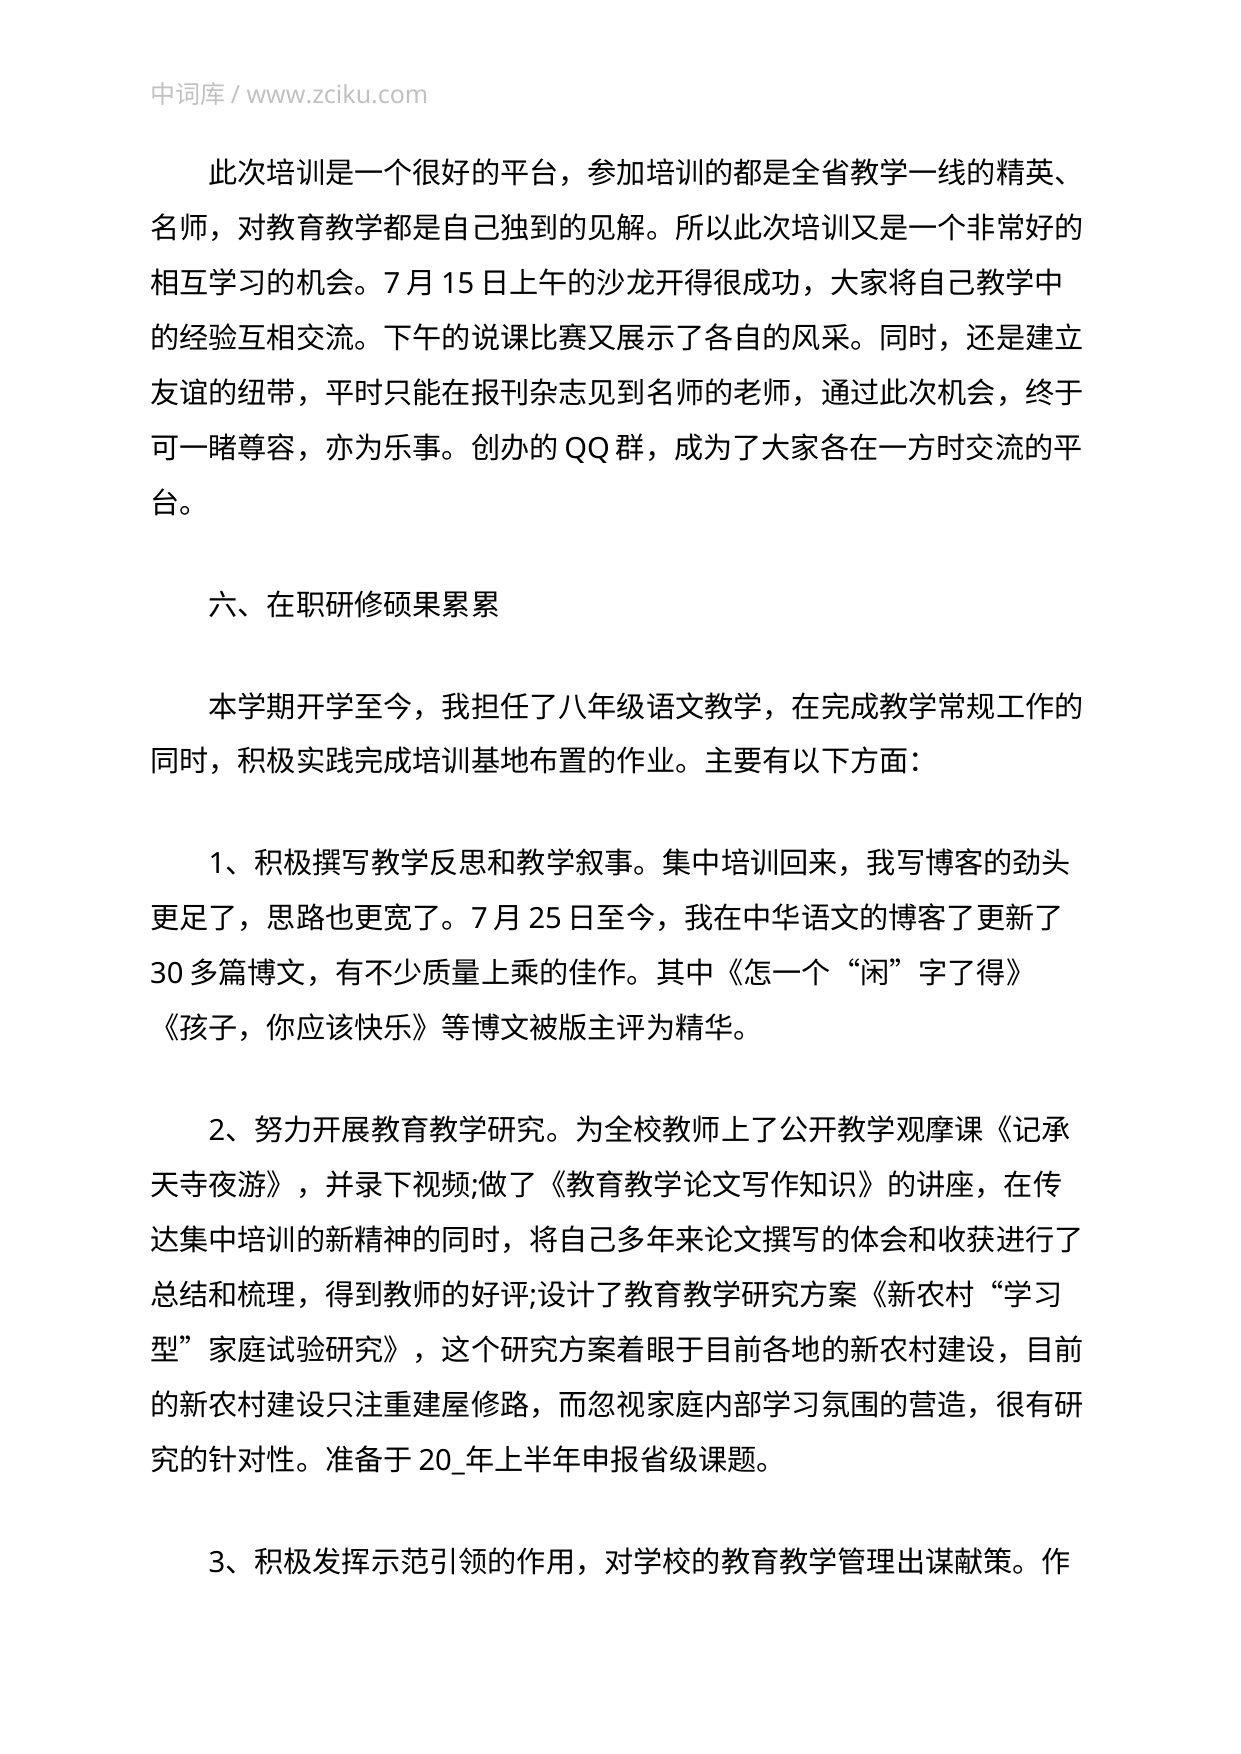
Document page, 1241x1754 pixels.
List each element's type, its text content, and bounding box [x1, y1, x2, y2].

text 2、努力开展教育教学研究。为全校教师上了公开教学观摩课《记承天寺夜游》，并录下视频;做了《教育教学论文写作知识》的讲座，在传达集中培训的新精神的同时，将自己多年来论文撰写的体会和收获进行了总结和梳理，得到教师的好评;设计了教育教学研究方案《新农村“学习型”家庭试验研究》，这个研究方案着眼于目前各地的新农村建设，目前的新农村建设只注重建屋修路，而忽视家庭内部学习氛围的营造，很有研究的针对性。准备于20_年上半年申报省级课题。 [150, 1107, 1090, 1479]
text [150, 1538, 1090, 1581]
text 1、积极撰写教学反思和教学叙事。集中培训回来，我写博客的劲头更足了，思路也更宽了。7月25日至今，我在中华语文的博客了更新了30多篇博文，有不少质量上乘的佳作。其中《怎一个“闲”字了得》《孩子，你应该快乐》等博文被版主评为精华。 [150, 840, 1090, 1047]
text 本学期开学至今，我担任了八年级语文教学，在完成教学常规工作的同时，积极实践完成培训基地布置的作业。主要有以下方面： [150, 683, 1090, 780]
text 此次培训是一个很好的平台，参加培训的都是全省教学一线的精英、名师，对教育教学都是自己独到的见解。所以此次培训又是一个非常好的相互学习的机会。7月15日上午的沙龙开得很成功，大家将自己教学中的经验互相交流。下午的说课比赛又展示了各自的风采。同时，还是建立友谊的纽带，平时只能在报刊杂志见到名师的老师，通过此次机会，终于可一睹尊容，亦为乐事。创办的QQ群，成为了大家各在一方时交流的平台。 [150, 150, 1090, 522]
text 六、在职研修硕果累累 [150, 581, 1090, 624]
